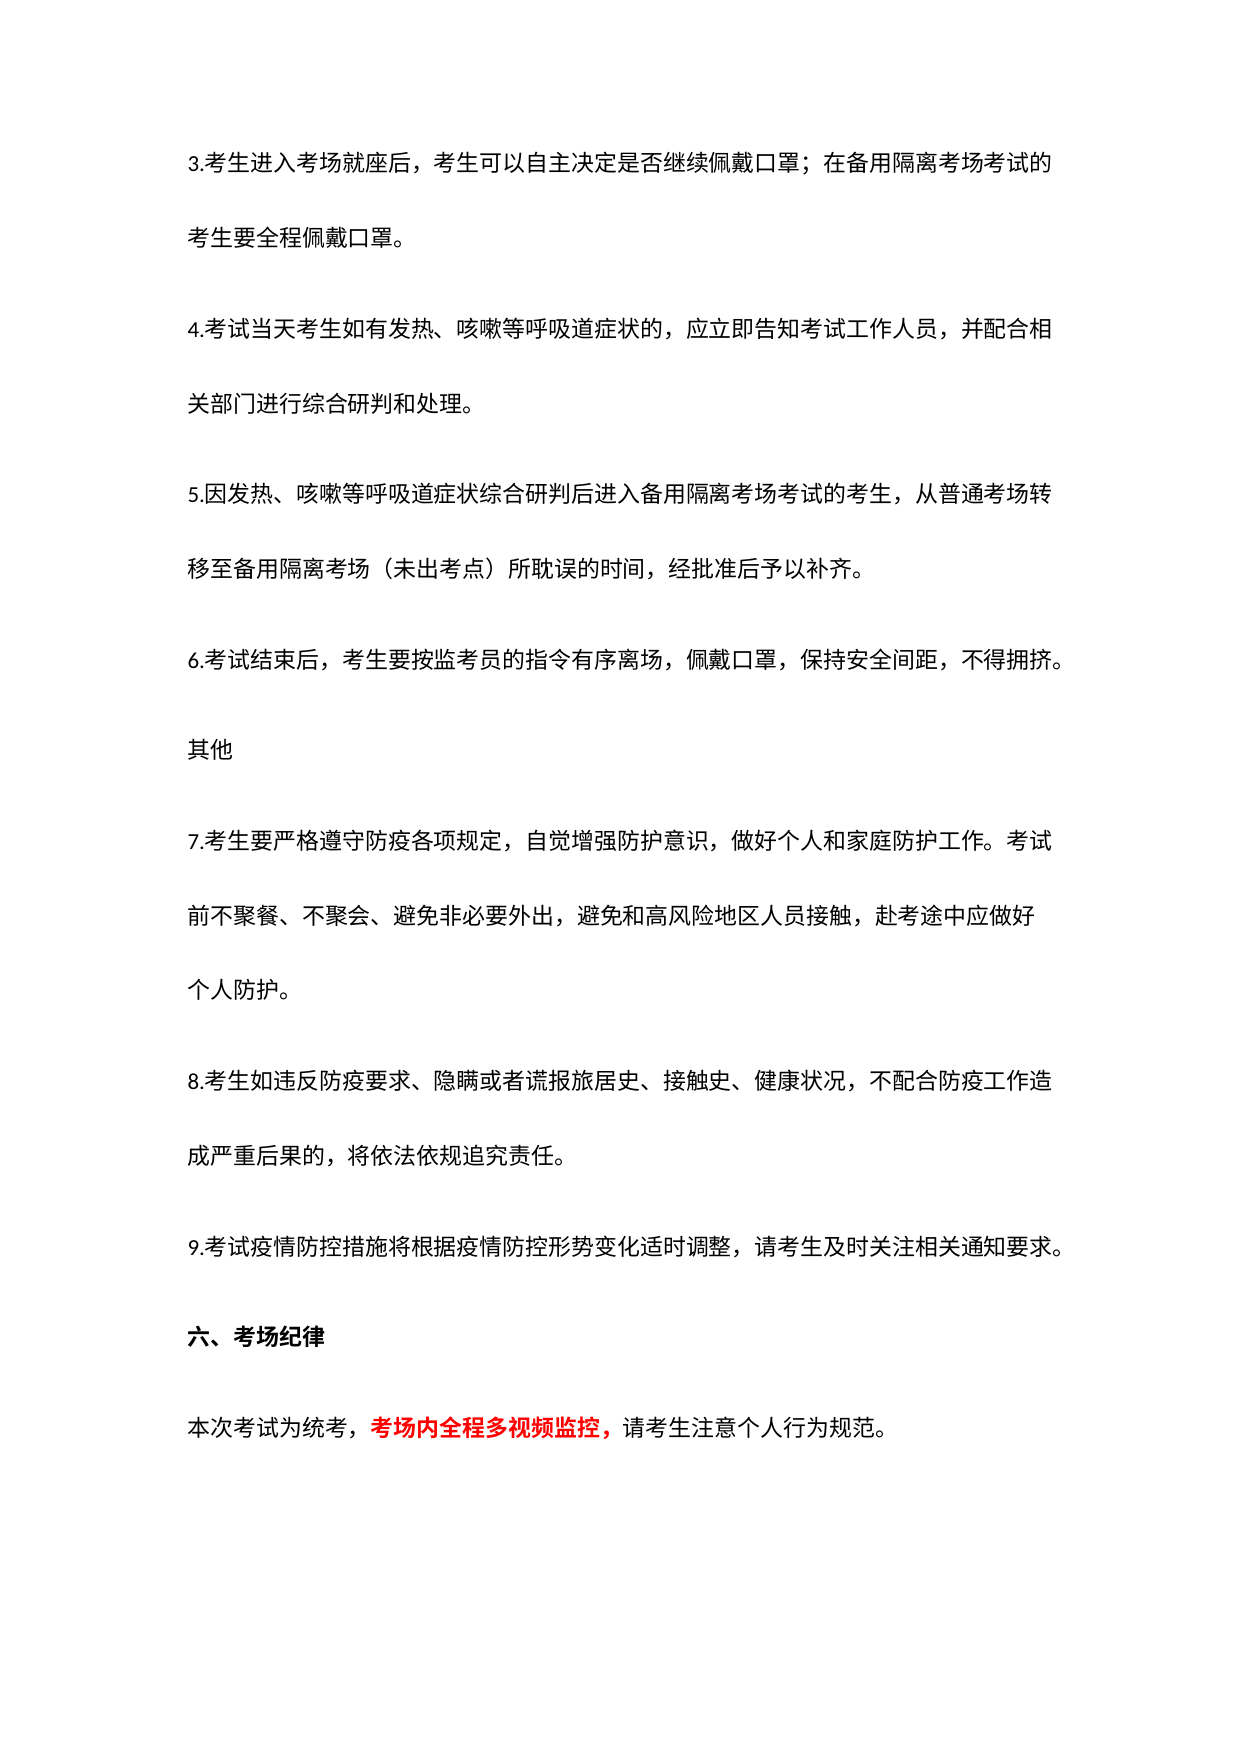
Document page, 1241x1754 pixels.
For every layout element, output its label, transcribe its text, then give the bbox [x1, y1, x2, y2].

text 六、考场纪律 [187, 1303, 1053, 1368]
text 本次考试为统考，考场内全程多视频监控，请考生注意个人行为规范。 [187, 1394, 1053, 1459]
text 7.考生要严格遵守防疫各项规定，自觉增强防护意识，做好个人和家庭防护工作。考试前不聚餐、不聚会、避免非必要外出，避免和高风险地区人员接触，赴考途中应做好个人防护。 [187, 807, 1053, 1022]
text 4.考试当天考生如有发热、咳嗽等呼吸道症状的，应立即告知考试工作人员，并配合相关部门进行综合研判和处理。 [187, 295, 1053, 434]
text 5.因发热、咳嗽等呼吸道症状综合研判后进入备用隔离考场考试的考生，从普通考场转移至备用隔离考场（未出考点）所耽误的时间，经批准后予以补齐。 [187, 460, 1053, 600]
text 9.考试疫情防控措施将根据疫情防控形势变化适时调整，请考生及时关注相关通知要求。 [187, 1213, 1053, 1278]
text 其他 [187, 716, 1053, 781]
text 3.考生进入考场就座后，考生可以自主决定是否继续佩戴口罩；在备用隔离考场考试的考生要全程佩戴口罩。 [187, 129, 1053, 269]
text 6.考试结束后，考生要按监考员的指令有序离场，佩戴口罩，保持安全间距，不得拥挤。 [187, 626, 1053, 691]
text 8.考生如违反防疫要求、隐瞒或者谎报旅居史、接触史、健康状况，不配合防疫工作造成严重后果的，将依法依规追究责任。 [187, 1047, 1053, 1187]
